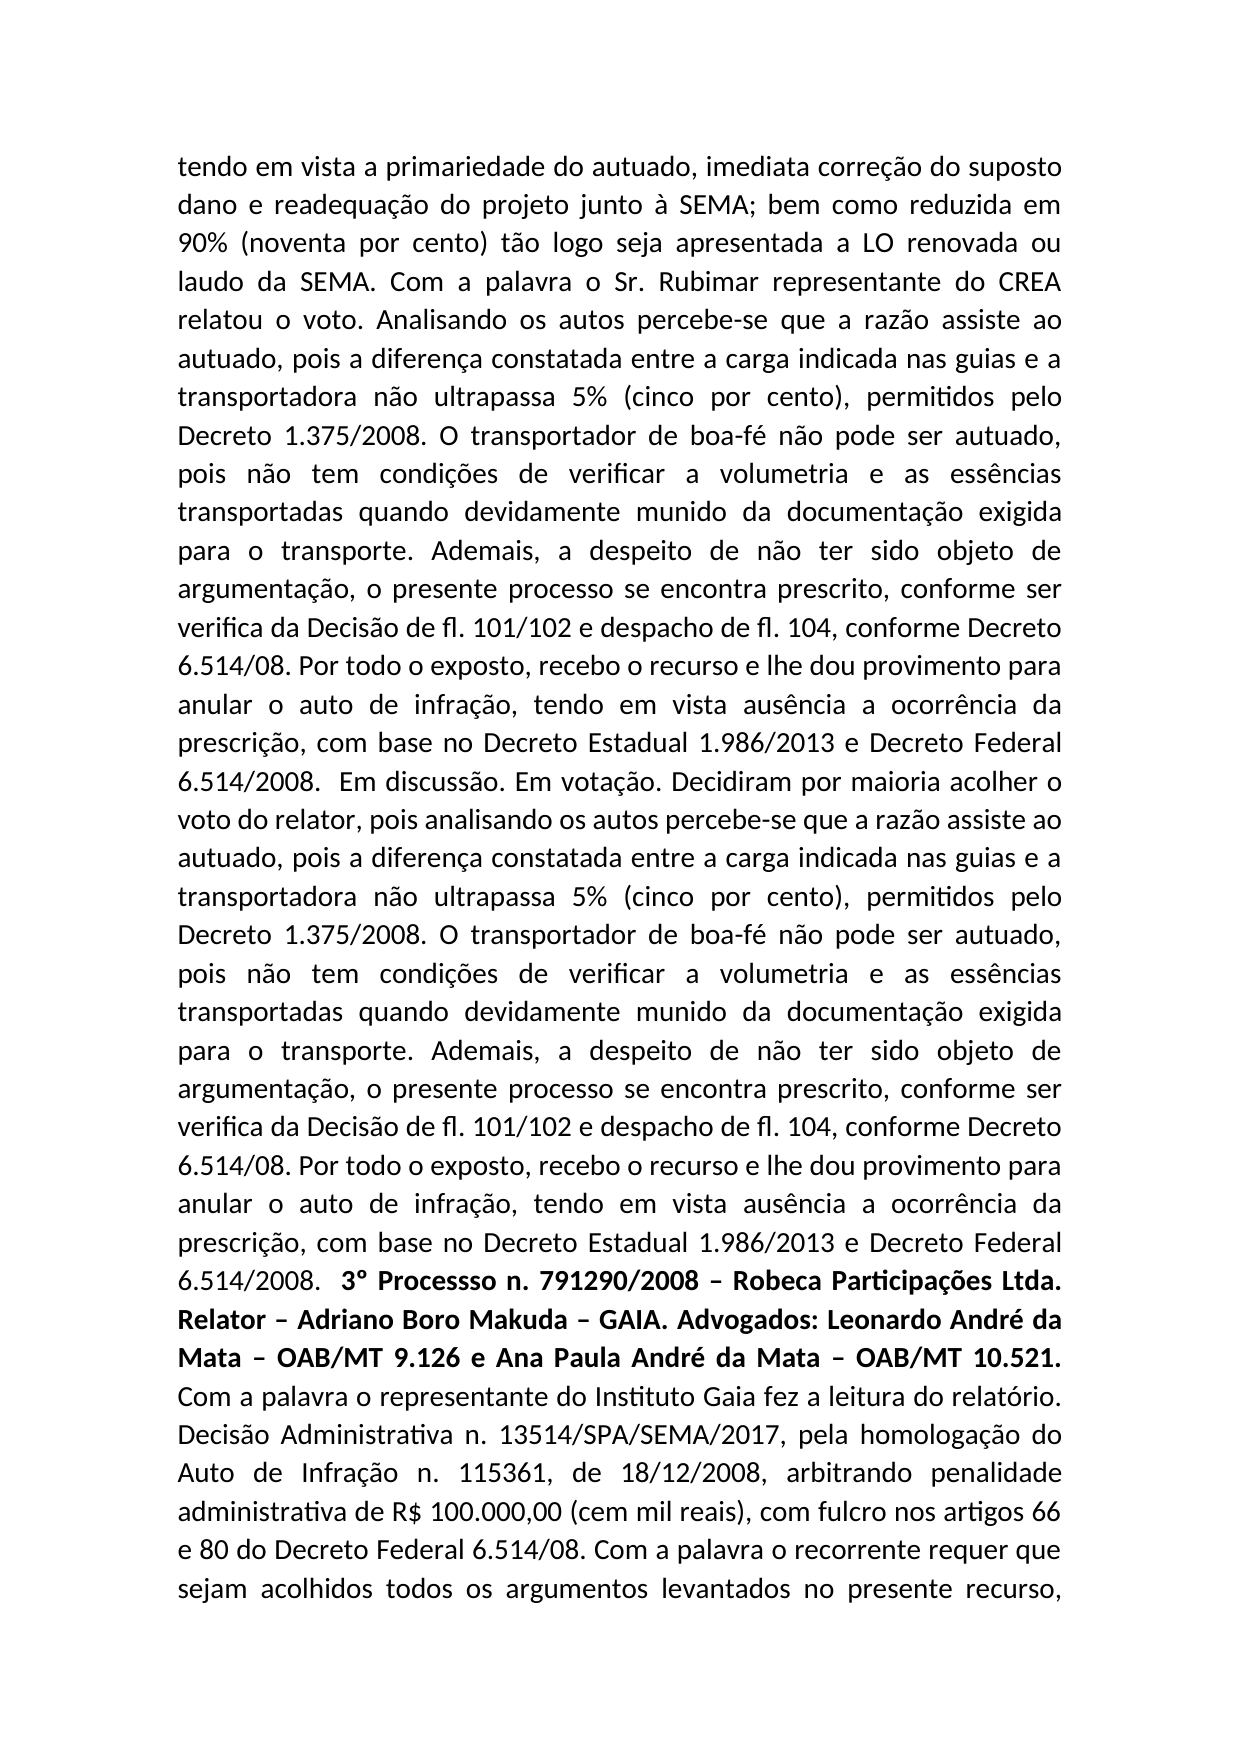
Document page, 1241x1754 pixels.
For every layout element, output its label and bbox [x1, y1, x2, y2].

text [177, 148, 1063, 1605]
